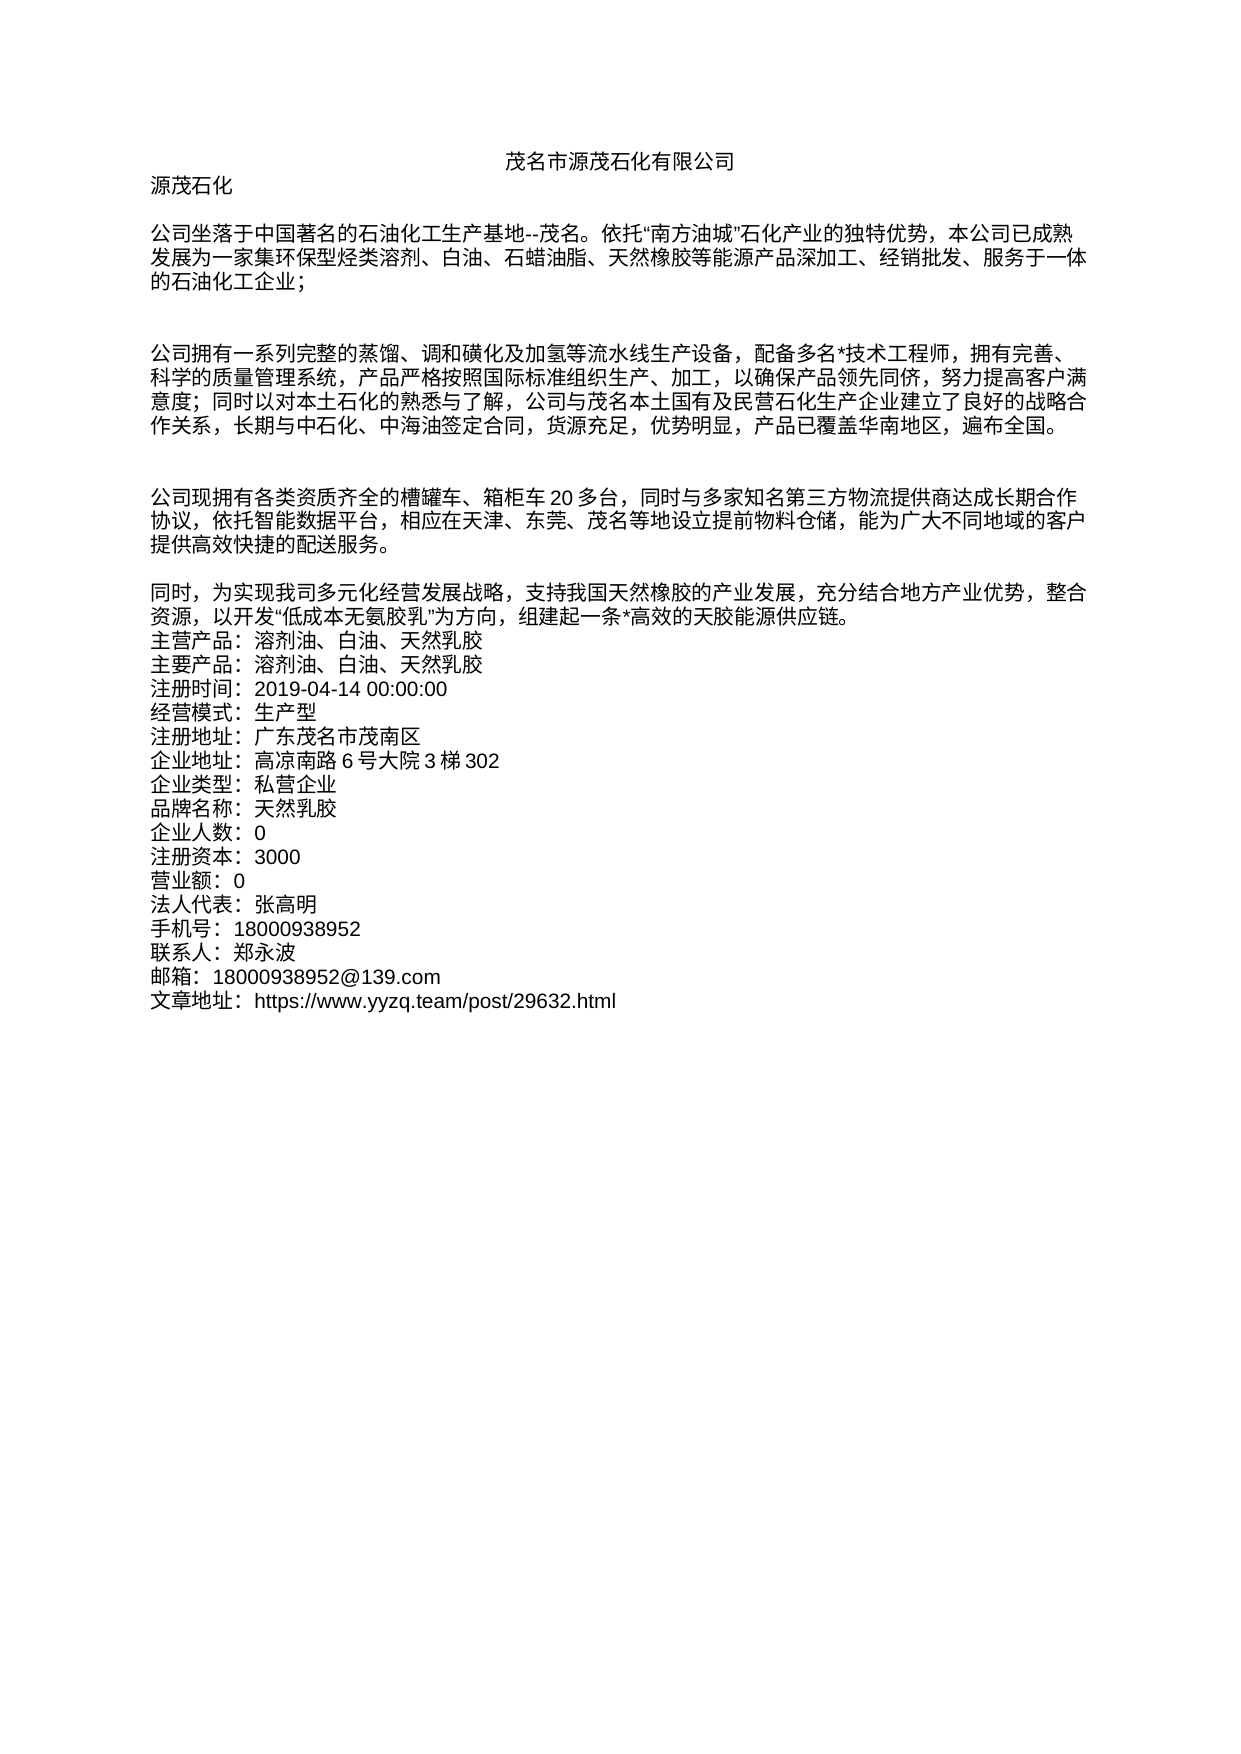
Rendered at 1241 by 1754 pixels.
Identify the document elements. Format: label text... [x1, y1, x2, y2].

text 邮箱：18000938952@139.com [150, 964, 1090, 988]
text 营业额：0 [150, 869, 1090, 893]
text 经营模式：生产型 [150, 701, 1090, 725]
text 手机号：18000938952 [150, 917, 1090, 941]
text 法人代表：张高明 [150, 893, 1090, 917]
text 注册地址：广东茂名市茂南区 [150, 725, 1090, 749]
text 文章地址：https://www.yyzq.team/post/29632.html [150, 988, 1090, 1012]
text 公司拥有一系列完整的蒸馏、调和磺化及加氢等流水线生产设备，配备多名*技术工程师，拥有完善、科学的质量管理系统，产品严格按照国际标准组织生产、加工，以确保产品领先同侪，努力提高客户满意度；同时以对本土石化的熟悉与了解，公司与茂名本土国有及民营石化生产企业建立了良好的战略合作关系，长期与中石化、中海油签定合同，货源充足，优势明显，产品已覆盖华南地区，遍布全国。 [150, 342, 1090, 437]
text 茂名市源茂石化有限公司 [150, 150, 1090, 174]
text 注册时间：2019-04-14 00:00:00 [150, 677, 1090, 701]
text 公司坐落于中国著名的石油化工生产基地--茂名。依托“南方油城”石化产业的独特优势，本公司已成熟发展为一家集环保型烃类溶剂、白油、石蜡油脂、天然橡胶等能源产品深加工、经销批发、服务于一体的石油化工企业； [150, 222, 1090, 294]
text 公司现拥有各类资质齐全的槽罐车、箱柜车20多台，同时与多家知名第三方物流提供商达成长期合作协议，依托智能数据平台，相应在天津、东莞、茂名等地设立提前物料仓储，能为广大不同地域的客户提供高效快捷的配送服务。 [150, 485, 1090, 557]
text 企业人数：0 [150, 821, 1090, 845]
text 品牌名称：天然乳胶 [150, 797, 1090, 821]
text 注册资本：3000 [150, 845, 1090, 869]
text 源茂石化 [150, 174, 1090, 198]
text 企业类型：私营企业 [150, 773, 1090, 797]
text 主要产品：溶剂油、白油、天然乳胶 [150, 653, 1090, 677]
text 企业地址：高凉南路6号大院3梯302 [150, 749, 1090, 773]
text 主营产品：溶剂油、白油、天然乳胶 [150, 629, 1090, 653]
text 同时，为实现我司多元化经营发展战略，支持我国天然橡胶的产业发展，充分结合地方产业优势，整合资源，以开发“低成本无氨胶乳”为方向，组建起一条*高效的天胶能源供应链。 [150, 581, 1090, 629]
text 联系人：郑永波 [150, 941, 1090, 964]
